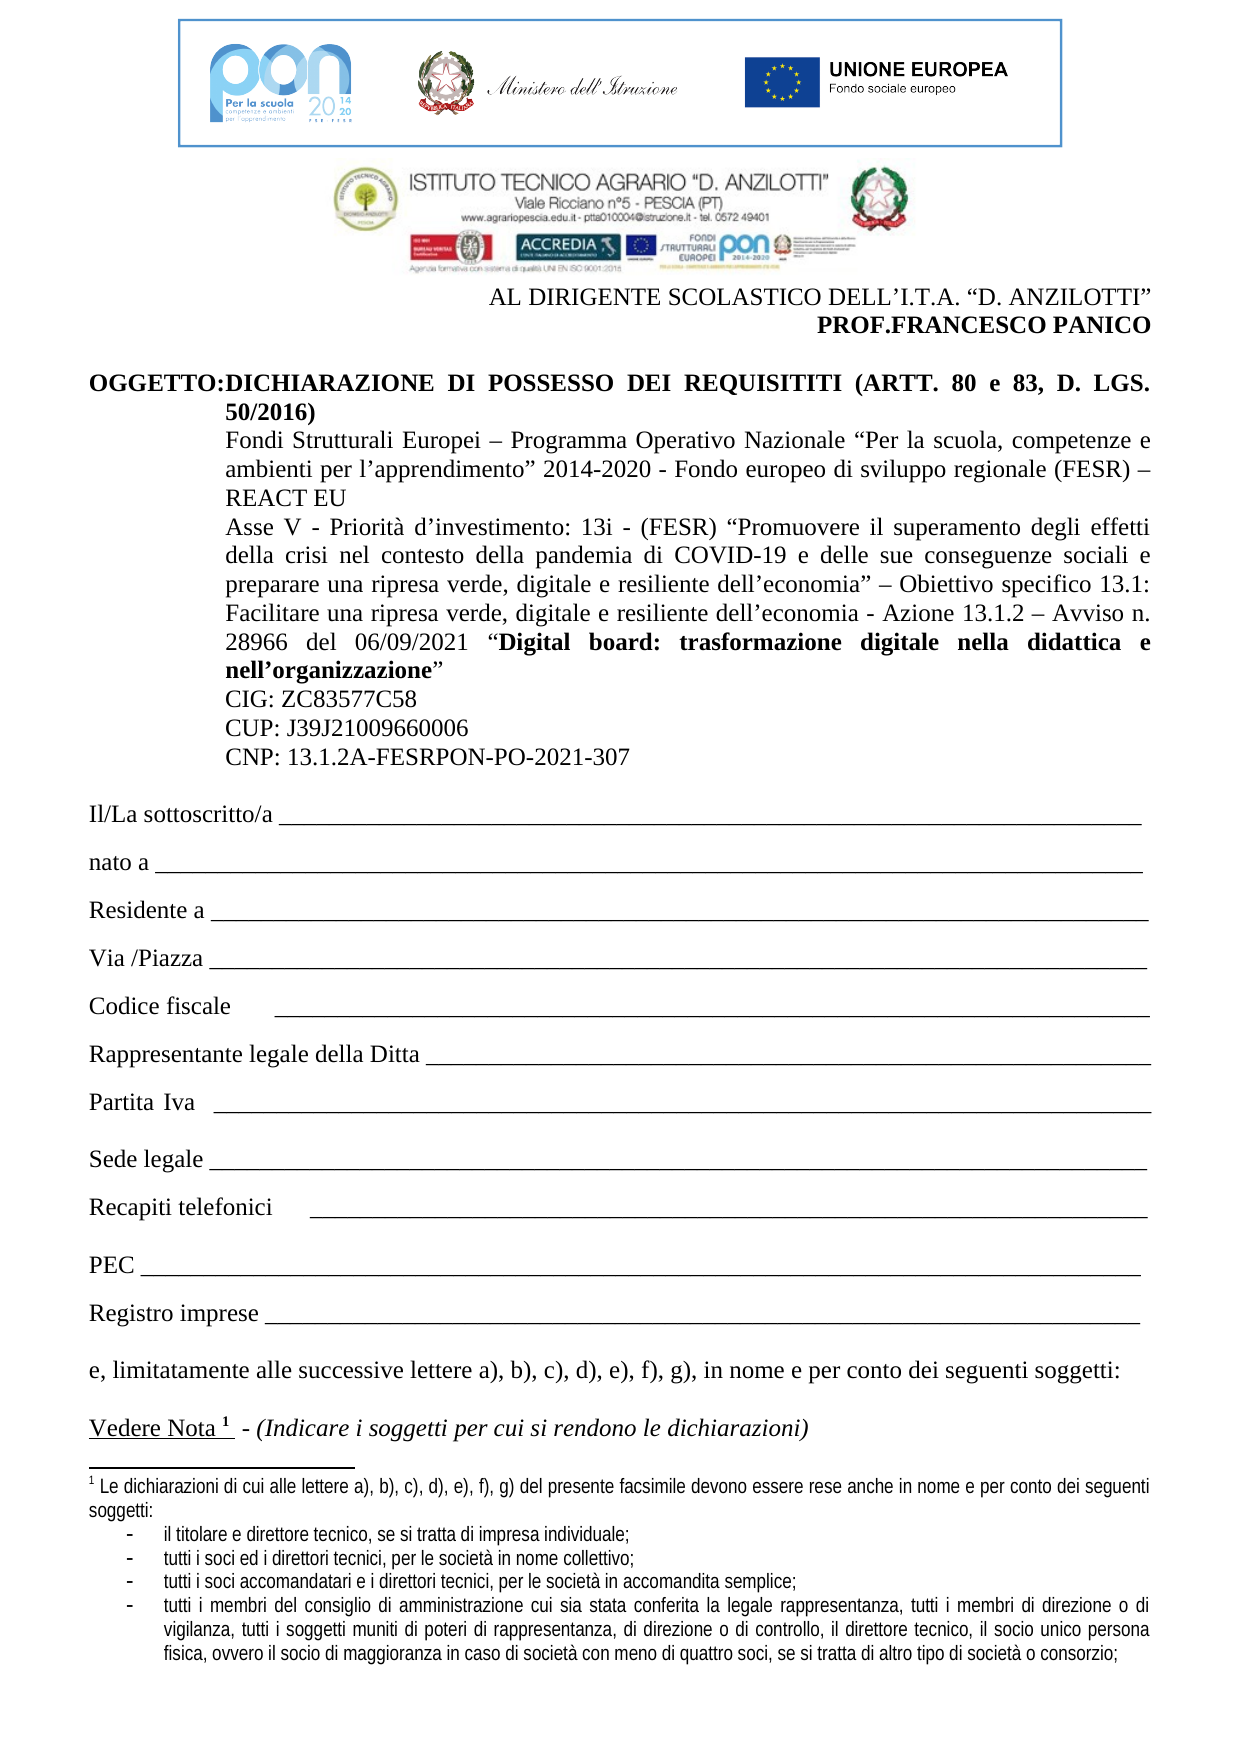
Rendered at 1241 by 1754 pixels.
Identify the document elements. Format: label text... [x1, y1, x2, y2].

text Registro imprese ______________________________________________________________________ [89, 1298, 1152, 1326]
text Via /Piazza ___________________________________________________________________________ [89, 943, 1152, 972]
picture [176, 2, 1064, 154]
text Sede legale ___________________________________________________________________________ [89, 1144, 1152, 1173]
text e, limitatamente alle successive lettere a), b), c), d), e), f), g), in nome e per conto dei seguenti soggetti: [89, 1355, 1152, 1384]
text Residente a ___________________________________________________________________________ [89, 895, 1152, 924]
text Il/La sottoscritto/a [89, 799, 1152, 828]
text Recapiti telefonici ___________________________________________________________________ [89, 1192, 1152, 1250]
text PEC ________________________________________________________________________________ [89, 1250, 1152, 1278]
table_header OGGETTO: [89, 368, 225, 771]
text nato a _______________________________________________________________________________ [89, 847, 1152, 876]
text Vedere Nota - (Indicare i soggetti per cui si rendono le dichiarazioni) [89, 1413, 1152, 1441]
text Codice fiscale ______________________________________________________________________ [89, 991, 1152, 1020]
text Partita Iva ___________________________________________________________________________ [89, 1087, 1152, 1144]
text Rappresentante legale della Ditta __________________________________________________________ [89, 1039, 1152, 1068]
text PROF.FRANCESCO PANICO [89, 311, 1152, 339]
text AL DIRIGENTE SCOLASTICO DELL’I.T.A. “D. ANZILOTTI” [89, 154, 1152, 311]
table_header DICHIARAZIONE DI POSSESSO DEI REQUISITITI (ARTT. 80 e 83, D. LGS. 50/2016) Fondi Strutturali Europei – Programma Operativo Nazionale “Per la scuola, competenze e ambienti per l’apprendimento” 2014-2020 - Fondo europeo di sviluppo regionale (FESR) – REACT EU Asse V - Priorità d’investimento: 13i - (FESR) “Promuovere il superamento degli effetti della crisi nel contesto della pandemia di COVID-19 e delle sue conseguenze sociali e preparare una ripresa verde, digitale e resiliente dell’economia” – Obiettivo specifico 13.1: Facilitare una ripresa verde, digitale e resiliente dell’economia - Azione 13.1.2 – Avviso n. 28966 del 06/09/2021 “Digital board: trasformazione digitale nella didattica e nell’organizzazione” CIG: ZC83577C58 CUP: J39J21009660006 CNP: 13.1.2A-FESRPON-PO-2021-307 [225, 368, 1152, 771]
